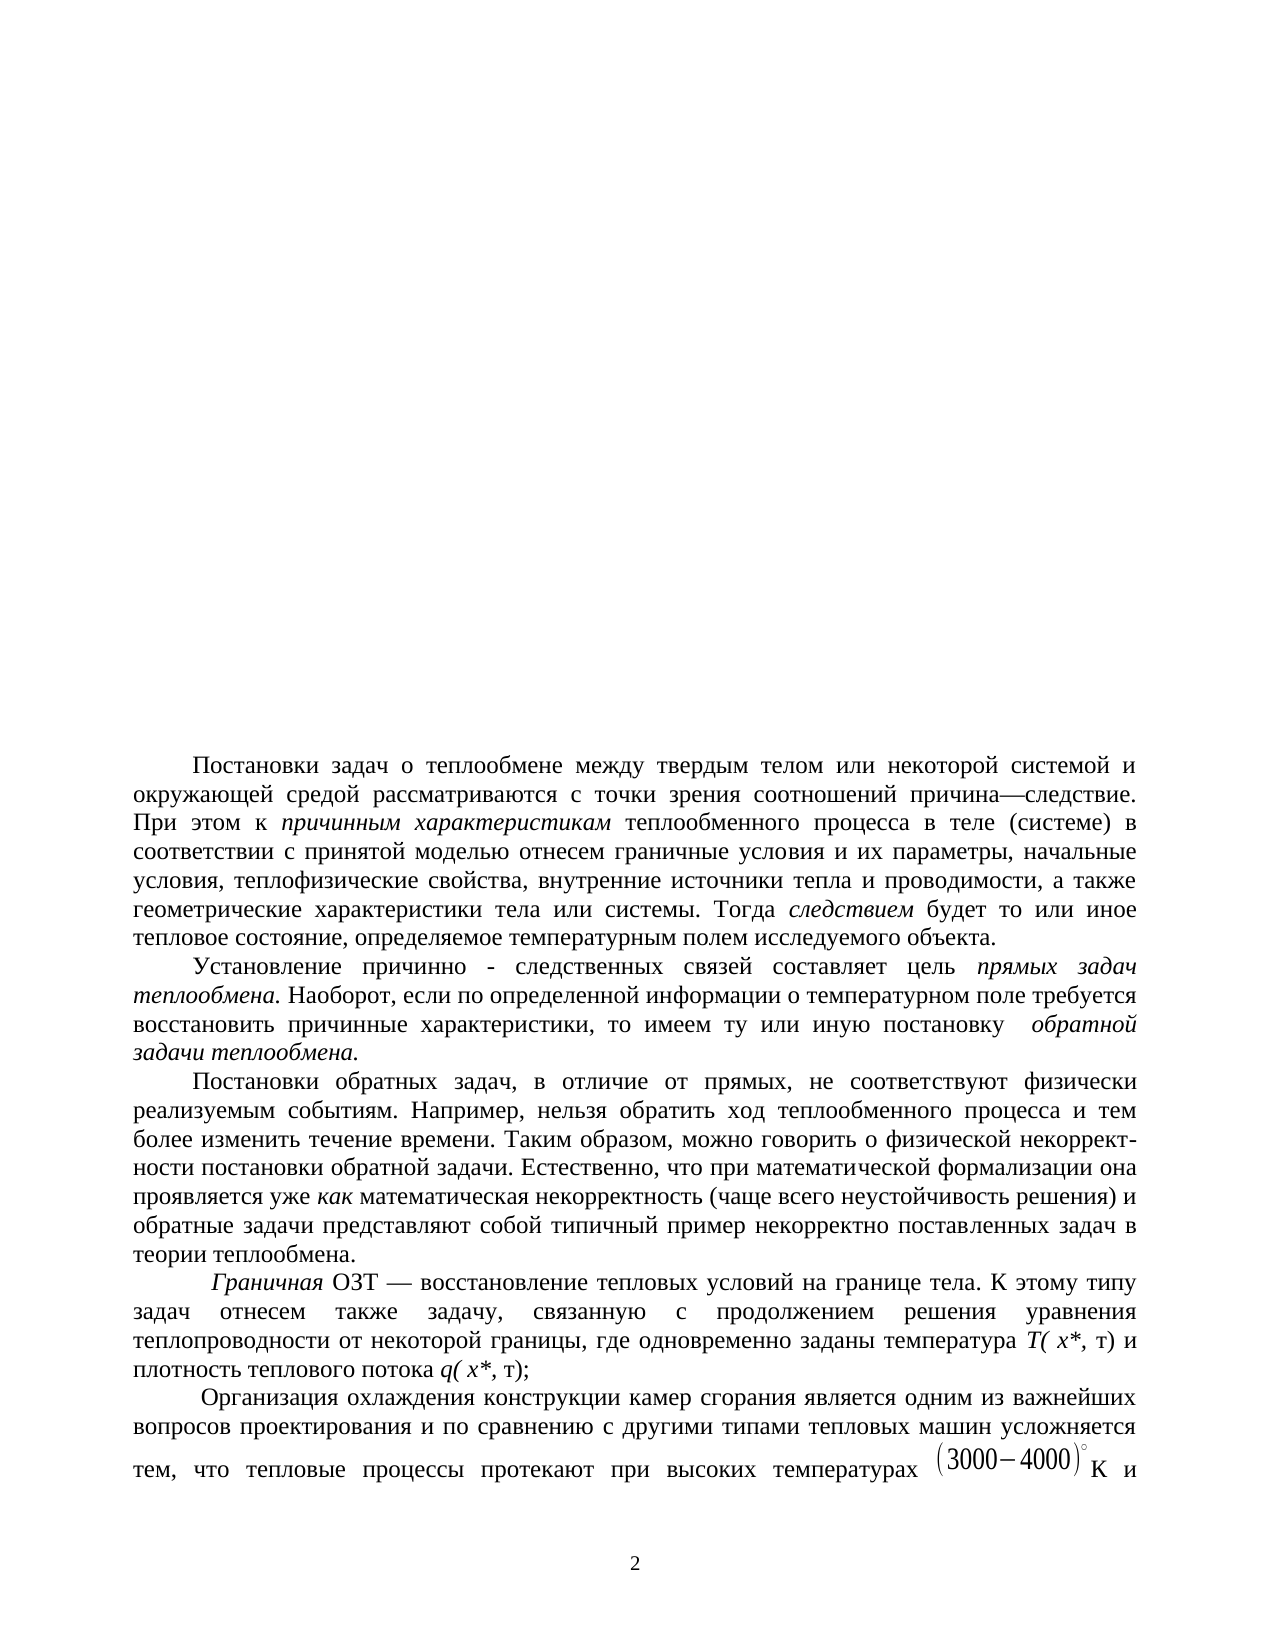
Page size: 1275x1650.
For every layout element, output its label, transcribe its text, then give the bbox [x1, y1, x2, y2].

text Граничная ОЗТ — восстановление тепловых условий на границе тела. К этому типу задач отнесем также задачу, связанную с продолжением решения уравнения теплопроводности от некоторой границы, где одновременно заданы температура Т( х*, т) и плотность теплового потока q( х*, т); [133, 1267, 1137, 1382]
text Постановки задач о теплообмене между твердым телом или некоторой системой и окружающей средой рассматриваются с точки зрения соотношений причина—следствие. При этом к причинным характеристикам теплообменного процесса в теле (системе) в соответствии с принятой моделью отнесем граничные условия и их параметры, начальные условия, теплофизические свойства, внутренние источники тепла и проводимости, а также геометрические характеристики тела или системы. Тогда следствием будет то или иное тепловое состояние, определяемое температурным полем исследуемого объекта. [133, 750, 1137, 951]
text Постановки обратных задач, в отличие от прямых, не соответствуют физически реализуемым событиям. Например, нельзя обратить ход теплообменного процесса и тем более изменить течение времени. Таким образом, можно говорить о физической некорректности постановки обратной задачи. Естественно, что при математической формализации она проявляется уже как математическая некорректность (чаще всего неустойчивость решения) и обратные задачи представляют собой типичный пример некорректно поставленных задач в теории теплообмена. [133, 1066, 1137, 1267]
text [133, 1382, 1137, 1483]
text Установление причинно - следственных связей составляет цель прямых задач теплообмена. Наоборот, если по определенной информации о температурном поле требуется восстановить причинные характеристики, то имеем ту или иную постановку обратной задачи теплообмена. [133, 951, 1137, 1066]
